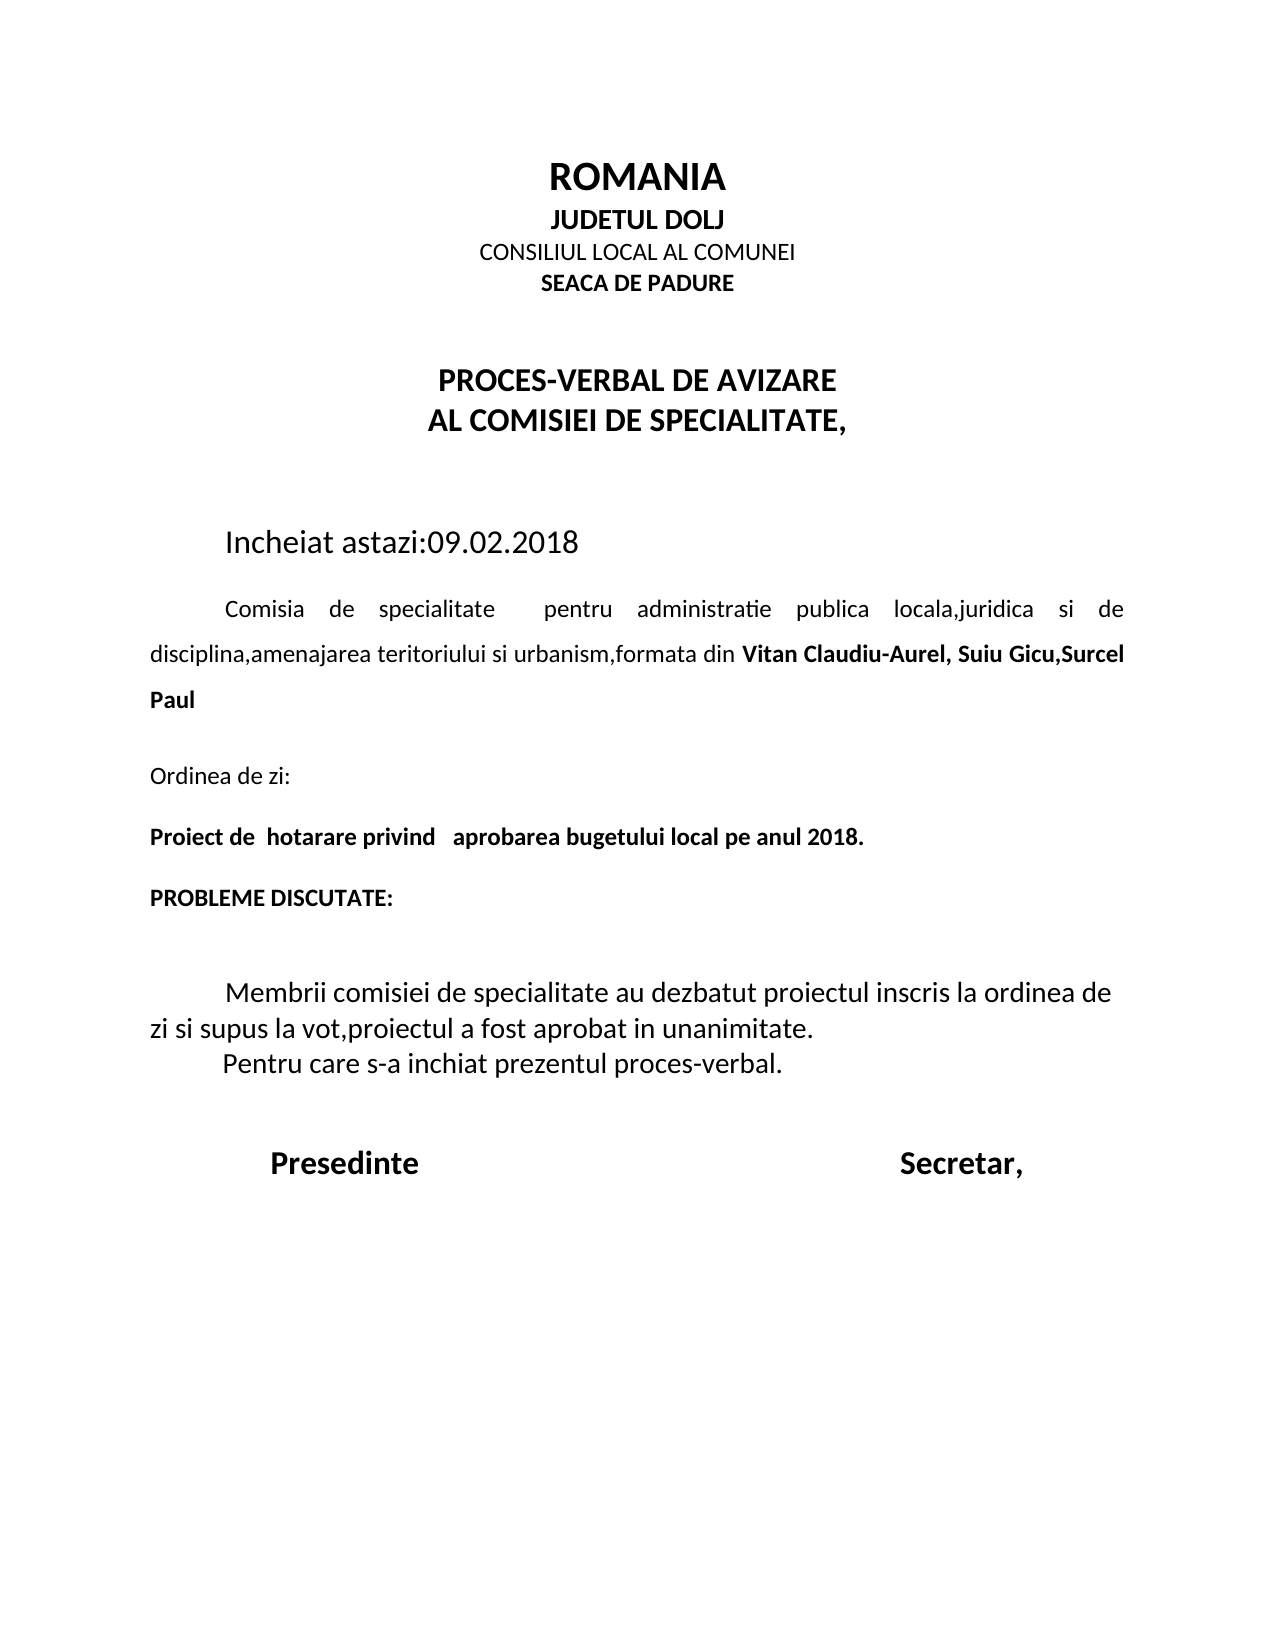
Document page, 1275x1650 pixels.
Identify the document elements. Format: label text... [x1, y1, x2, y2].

text JUDETUL DOLJ [150, 201, 1125, 236]
text Pentru care s-a inchiat prezentul proces-verbal. [150, 1045, 1125, 1081]
text CONSILIUL LOCAL AL COMUNEI [150, 236, 1125, 267]
text AL COMISIEI DE SPECIALITATE, [150, 399, 1125, 440]
text Comisia de specialitate pentru administratie publica locala,juridica si de disciplina,amenajarea teritoriului si urbanism,formata din Vitan Claudiu-Aurel, Suiu Gicu,Surcel Paul [150, 593, 1125, 715]
text PROBLEME DISCUTATE: [150, 882, 1125, 913]
text SEACA DE PADURE [150, 267, 1125, 297]
text Presedinte Secretar, [150, 1142, 1125, 1183]
text Proiect de hotarare privind aprobarea bugetului local pe anul 2018. [150, 821, 1125, 852]
text Ordinea de zi: [150, 760, 1125, 791]
text Incheiat astazi:09.02.2018 [150, 521, 1125, 562]
text Membrii comisiei de specialitate au dezbatut proiectul inscris la ordinea de zi si supus la vot,proiectul a fost aprobat in unanimitate. [150, 974, 1125, 1045]
text PROCES-VERBAL DE AVIZARE [150, 358, 1125, 399]
